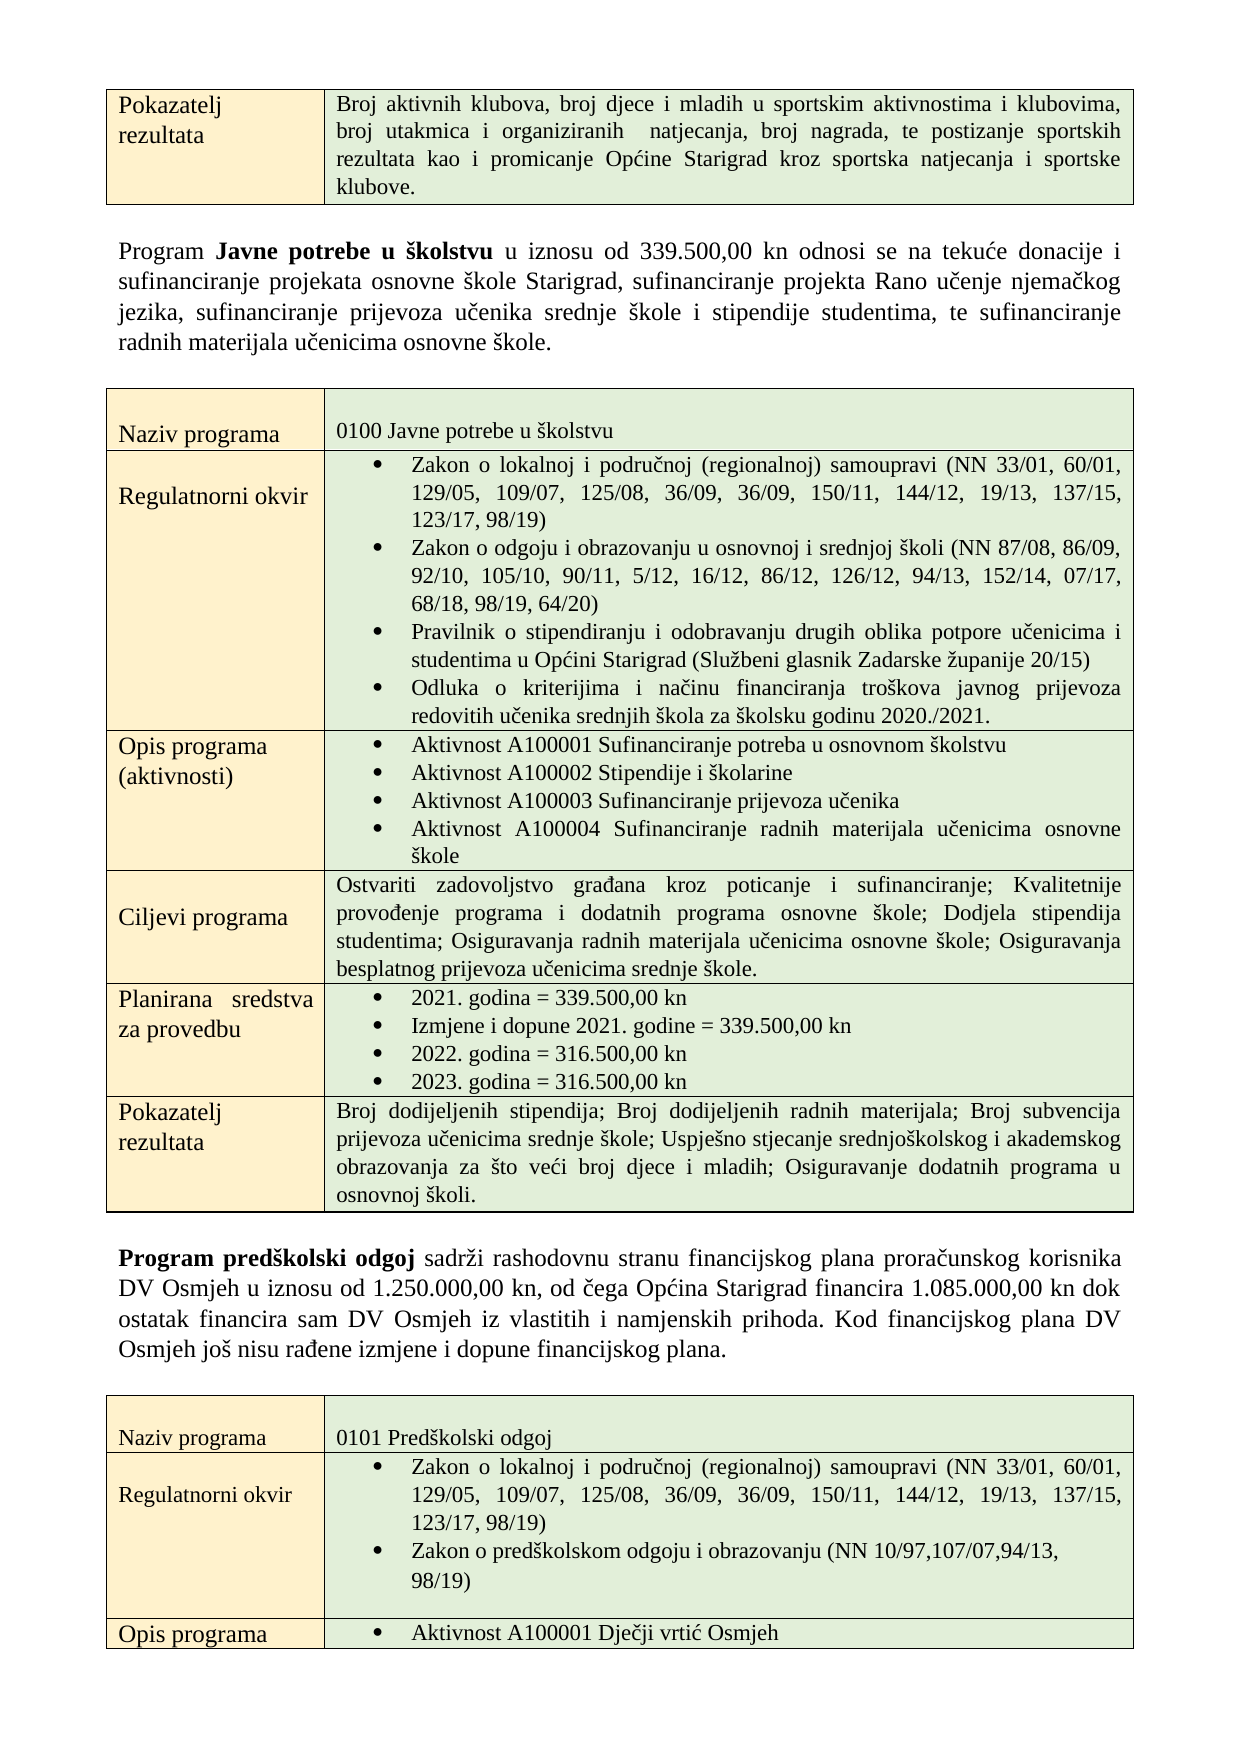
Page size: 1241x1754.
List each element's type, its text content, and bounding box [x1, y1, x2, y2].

table_cell Opis programa (aktivnosti) [107, 731, 324, 870]
table_cell Planirana sredstva za provedbu [107, 984, 324, 1096]
table_cell Regulatnorni okvir [107, 451, 324, 730]
table_cell Pokazatelj rezultata [107, 1097, 324, 1211]
table_cell Broj aktivnih klubova, broj djece i mladih u sportskim aktivnostima i klubovima, broj utakmica i organiziranih natjecanja, broj nagrada, te postizanje sportskih rezultata kao i promicanje Općine Starigrad kroz sportska natjecanja i sportske klubove. [325, 90, 1133, 204]
table_cell Zakon o lokalnoj i područnoj (regionalnoj) samoupravi (NN 33/01, 60/01, 129/05, 109/07, 125/08, 36/09, 36/09, 150/11, 144/12, 19/13, 137/15, 123/17, 98/19) Zakon o predškolskom odgoju i obrazovanju (NN 10/97,107/07,94/13, 98/19) [325, 1453, 1133, 1618]
table_header 0101 Predškolski odgoj [325, 1396, 1133, 1452]
text Program predškolski odgoj sadrži rashodovnu stranu financijskog plana proračunskog korisnika DV Osmjeh u iznosu od 1.250.000,00 kn, od čega Općina Starigrad financira 1.085.000,00 kn dok ostatak financira sam DV Osmjeh iz vlastitih i namjenskih prihoda. Kod financijskog plana DV Osmjeh još nisu rađene izmjene i dopune financijskog plana. [118, 1243, 1122, 1363]
table_header Naziv programa [107, 1396, 324, 1452]
table_cell Ostvariti zadovoljstvo građana kroz poticanje i sufinanciranje; Kvalitetnije provođenje programa i dodatnih programa osnovne škole; Dodjela stipendija studentima; Osiguravanja radnih materijala učenicima osnovne škole; Osiguravanja besplatnog prijevoza učenicima srednje škole. [325, 871, 1133, 983]
table_cell Zakon o lokalnoj i područnoj (regionalnoj) samoupravi (NN 33/01, 60/01, 129/05, 109/07, 125/08, 36/09, 36/09, 150/11, 144/12, 19/13, 137/15, 123/17, 98/19) Zakon o odgoju i obrazovanju u osnovnoj i srednjoj školi (NN 87/08, 86/09, 92/10, 105/10, 90/11, 5/12, 16/12, 86/12, 126/12, 94/13, 152/14, 07/17, 68/18, 98/19, 64/20) Pravilnik o stipendiranju i odobravanju drugih oblika potpore učenicima i studentima u Općini Starigrad (Službeni glasnik Zadarske županije 20/15) Odluka o kriterijima i načinu financiranja troškova javnog prijevoza redovitih učenika srednjih škola za školsku godinu 2020./2021. [325, 451, 1133, 730]
table_cell Broj dodijeljenih stipendija; Broj dodijeljenih radnih materijala; Broj subvencija prijevoza učenicima srednje škole; Uspješno stjecanje srednjoškolskog i akademskog obrazovanja za što veći broj djece i mladih; Osiguravanje dodatnih programa u osnovnoj školi. [325, 1097, 1133, 1211]
table_cell Pokazatelj rezultata [107, 90, 324, 204]
text Program Javne potrebe u školstvu u iznosu od 339.500,00 kn odnosi se na tekuće donacije i sufinanciranje projekata osnovne škole Starigrad, sufinanciranje projekta Rano učenje njemačkog jezika, sufinanciranje prijevoza učenika srednje škole i stipendije studentima, te sufinanciranje radnih materijala učenicima osnovne škole. [118, 236, 1122, 356]
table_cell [107, 1619, 324, 1648]
table_cell Aktivnost A100001 Sufinanciranje potreba u osnovnom školstvu Aktivnost A100002 Stipendije i školarine Aktivnost A100003 Sufinanciranje prijevoza učenika Aktivnost A100004 Sufinanciranje radnih materijala učenicima osnovne škole [325, 731, 1133, 870]
table_cell 2021. godina = 339.500,00 kn Izmjene i dopune 2021. godine = 339.500,00 kn 2022. godina = 316.500,00 kn 2023. godina = 316.500,00 kn [325, 984, 1133, 1096]
table_header Naziv programa [107, 389, 324, 449]
table_cell Ciljevi programa [107, 871, 324, 983]
table_header 0100 Javne potrebe u školstvu [325, 389, 1133, 449]
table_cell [325, 1619, 1133, 1648]
table_cell Regulatnorni okvir [107, 1453, 324, 1618]
